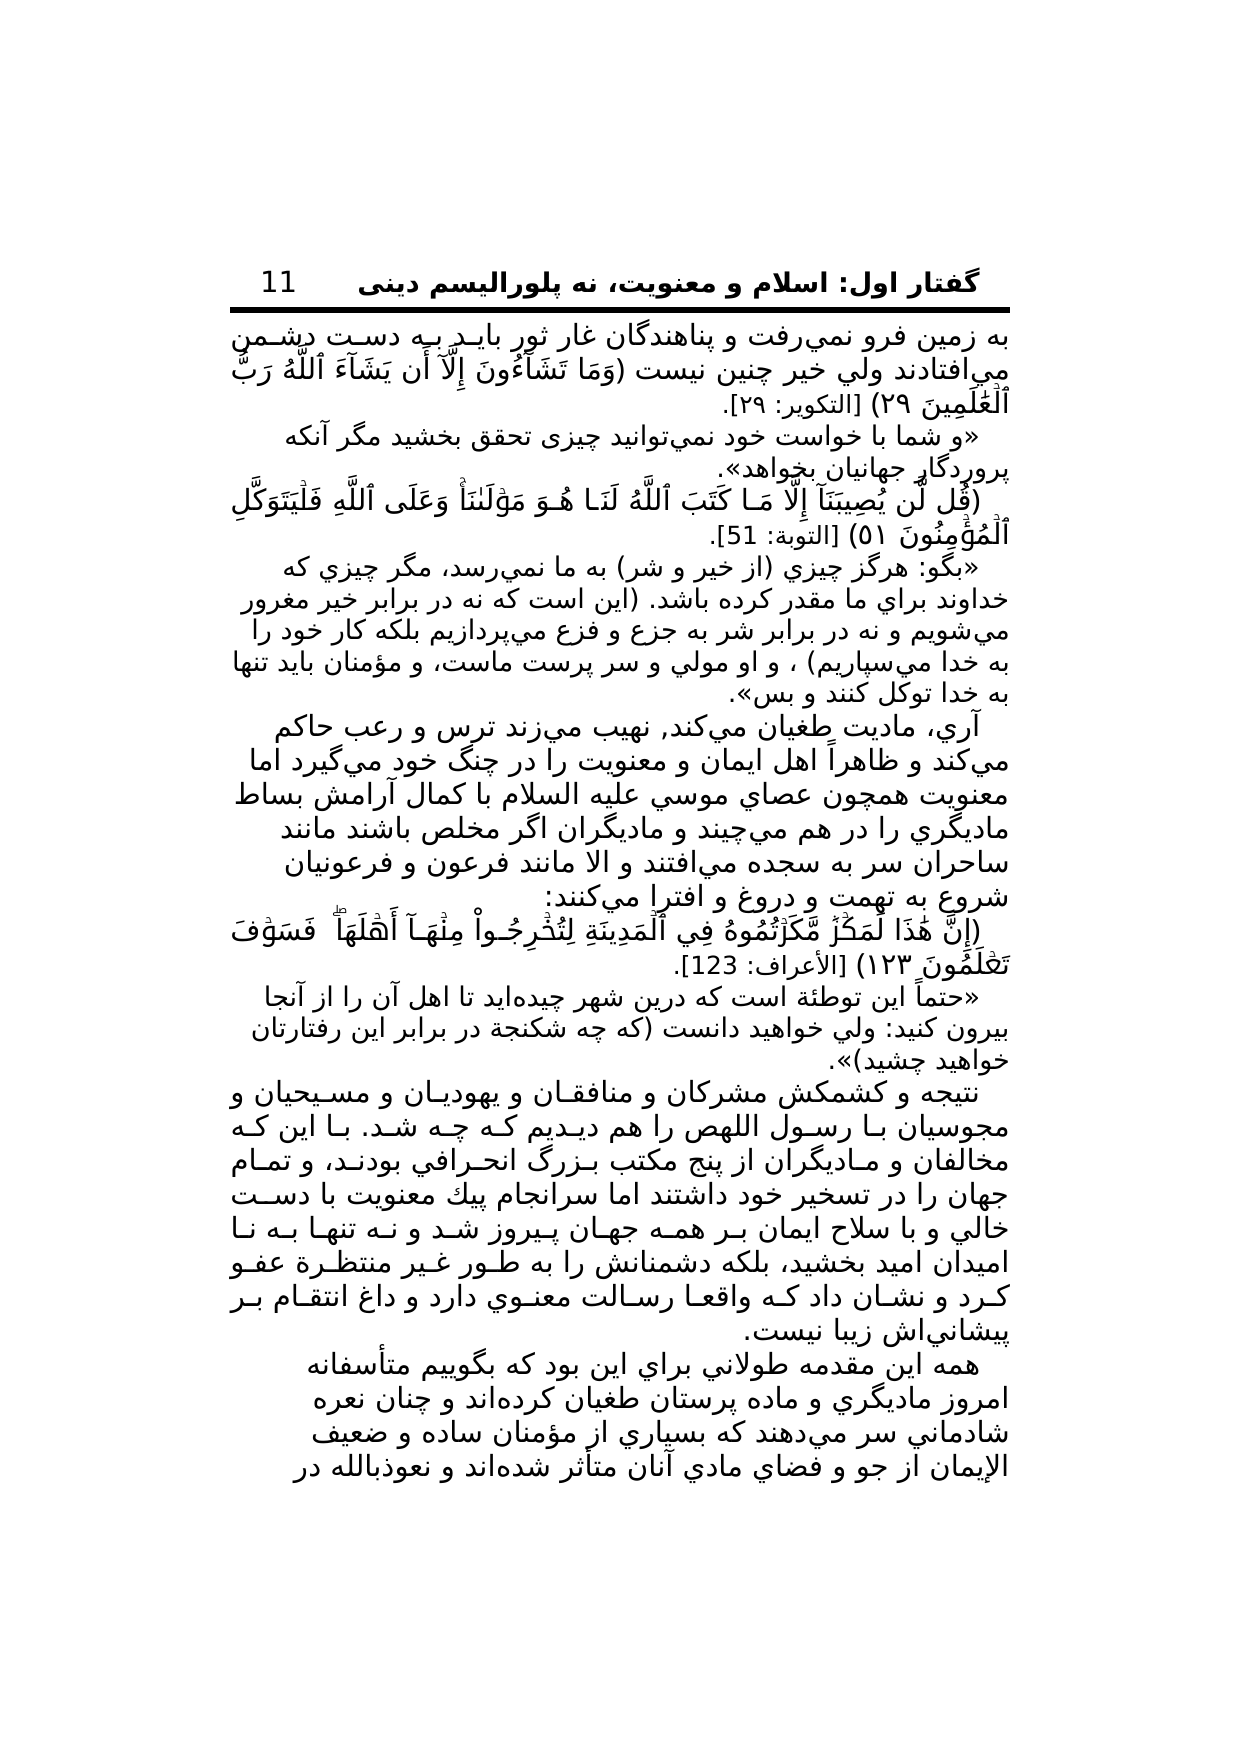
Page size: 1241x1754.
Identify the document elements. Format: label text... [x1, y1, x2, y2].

text «بگو: هرگز چيزي (از خير و شر) به ما نمي‌رسد، مگر چيزي كه خداوند براي ما مقدر كرده باشد. (اين است كه نه در برابر خير مغرور مي‌شويم و نه در برابر شر به جزع و فزع مي‌پردازيم بلكه كار خود را به خدا مي‌سپاريم) ، و او مولي و سر پرست ماست، و مؤمنان بايد تنها به خدا توكل كنند و بس». [230, 551, 1010, 709]
text «حتماً اين توطئة است كه درين شهر چيده‌ايد تا اهل آن را از آنجا بيرون كنيد: ولي خواهيد دانست (كه چه شكنجة در برابر اين رفتار‌تان خواهيد چشيد)». [230, 981, 1010, 1076]
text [230, 1347, 1010, 1483]
text نتيجه و كشمكش مشركان و منافقان و يهوديان و مسيحيان و مجوسيان با رسول اللهص را هم ديديم كه چه شد. با اين كه مخالفان و ماديگران از پنج مكتب بزرگ انحرافي بودند،‌ و تمام جهان را در تسخير خود داشتند اما سرانجام پيك معنويت با دست خالي و با سلاح ايمان بر همه جهان پيروز شد و نه تنها به نا اميدان اميد بخشيد، بلكه دشمنانش را به طور غير منتظرة عفو كرد و نشان داد كه واقعا رسالت معنوي دارد و داغ انتقام بر پيشاني‌اش زيبا نيست. [230, 1076, 1010, 1347]
text آري، ماديت طغيان مي‌كند, نهيب مي‌زند ترس و رعب حاكم مي‌كند و ظاهراً اهل ايمان و معنويت را در چنگ خود مي‌گيرد اما معنويت همچون عصاي موسي عليه السلام با كمال آرامش بساط ماديگري را در هم مي‌چيند و ماديگران اگر مخلص باشند مانند ساحران سر به سجده مي‌افتند و الا مانند فرعون و فرعونيان شروع به تهمت و دروغ و افترا مي‌كنند: [230, 709, 1010, 913]
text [230, 318, 1010, 420]
text ﴿إِنَّ هَٰذَا لَمَكۡرٞ مَّكَرۡتُمُوهُ فِي ٱلۡمَدِينَةِ لِتُخۡرِجُواْ مِنۡهَآ أَهۡلَهَاۖ فَسَوۡفَ تَعۡلَمُونَ ١٢٣﴾ [الأعراف: 123]. [230, 913, 1010, 981]
text ﴿قُل لَّن يُصِيبَنَآ إِلَّا مَا كَتَبَ ٱللَّهُ لَنَا هُوَ مَوۡلَىٰنَاۚ وَعَلَى ٱللَّهِ فَلۡيَتَوَكَّلِ ٱلۡمُؤۡمِنُونَ ٥١﴾ [التوبة: 51]. [230, 483, 1010, 551]
text «و شما با خواست خود نمي‌توانيد چيزی تحقق بخشيد مگر آنكه پروردگار جهانيان بخواهد». [230, 420, 1010, 483]
